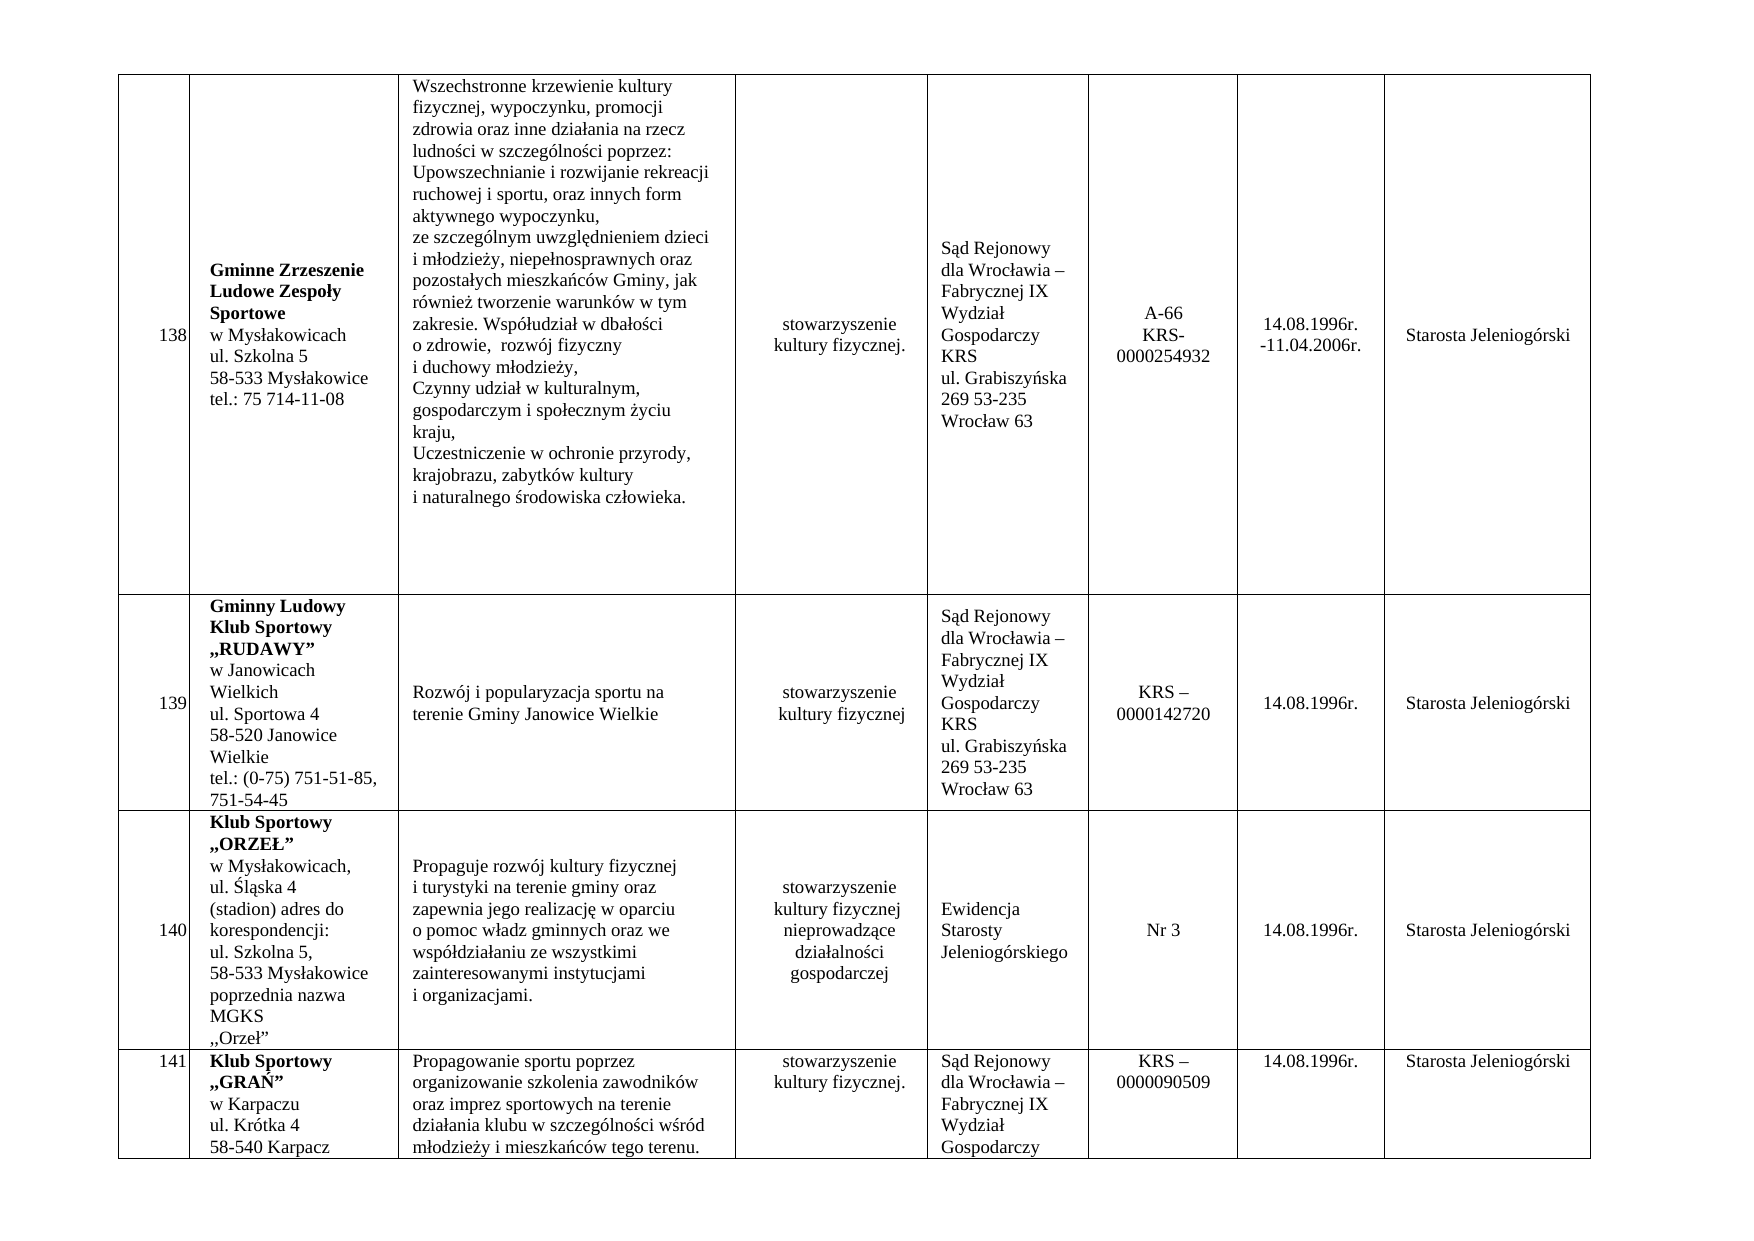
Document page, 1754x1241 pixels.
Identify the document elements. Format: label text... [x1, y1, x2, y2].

table_cell 139 [119, 595, 189, 810]
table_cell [928, 1050, 1088, 1157]
table_cell 14.08.1996r. -11.04.2006r. [1238, 75, 1384, 594]
table_cell 141 [119, 1050, 189, 1157]
table_cell Ewidencja Starosty Jeleniogórskiego [928, 811, 1088, 1048]
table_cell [190, 1050, 398, 1157]
table_cell Wszechstronne krzewienie kultury fizycznej, wypoczynku, promocji zdrowia oraz inne działania na rzecz ludności w szczególności poprzez: Upowszechnianie i rozwijanie rekreacji ruchowej i sportu, oraz innych form aktywnego wypoczynku, ze szczególnym uwzględnieniem dzieci i młodzieży, niepełnosprawnych oraz pozostałych mieszkańców Gminy, jak również tworzenie warunków w tym zakresie. Współudział w dbałości o zdrowie, rozwój fizyczny i duchowy młodzieży, Czynny udział w kulturalnym, gospodarczym i społecznym życiu kraju, Uczestniczenie w ochronie przyrody, krajobrazu, zabytków kultury i naturalnego środowiska człowieka. [399, 75, 735, 594]
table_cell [736, 1050, 927, 1157]
table_cell Gminne Zrzeszenie Ludowe Zespoły Sportowe w Mysłakowicach ul. Szkolna 5 58-533 Mysłakowice tel.: 75 714-11-08 [190, 75, 398, 594]
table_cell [399, 1050, 735, 1157]
table_cell Propaguje rozwój kultury fizycznej i turystyki na terenie gminy oraz zapewnia jego realizację w oparciu o pomoc władz gminnych oraz we współdziałaniu ze wszystkimi zainteresowanymi instytucjami i organizacjami. [399, 811, 735, 1048]
table_cell 140 [119, 811, 189, 1048]
table_cell 138 [119, 75, 189, 594]
table_cell Starosta Jeleniogórski [1385, 811, 1590, 1048]
table_cell 14.08.1996r. [1238, 811, 1384, 1048]
table_cell Sąd Rejonowy dla Wrocławia – Fabrycznej IX Wydział Gospodarczy KRS ul. Grabiszyńska 269 53-235 Wrocław 63 [928, 595, 1088, 810]
table_cell Gminny Ludowy Klub Sportowy ,,RUDAWY” w Janowicach Wielkich ul. Sportowa 4 58-520 Janowice Wielkie tel.: (0-75) 751-51-85, 751-54-45 [190, 595, 398, 810]
table_cell 14.08.1996r. [1238, 595, 1384, 810]
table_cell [1385, 1050, 1590, 1157]
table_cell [1385, 75, 1590, 594]
table_cell Klub Sportowy ,,ORZEŁ” w Mysłakowicach, ul. Śląska 4 (stadion) adres do korespondencji: ul. Szkolna 5, 58-533 Mysłakowice poprzednia nazwa MGKS ,,Orzeł” [190, 811, 398, 1048]
table_cell stowarzyszenie kultury fizycznej nieprowadzące działalności gospodarczej [736, 811, 927, 1048]
table_cell 14.08.1996r. [1238, 1050, 1384, 1157]
table_cell KRS – 0000090509 [1089, 1050, 1237, 1157]
table_cell Sąd Rejonowy dla Wrocławia – Fabrycznej IX Wydział Gospodarczy KRS ul. Grabiszyńska 269 53-235 Wrocław 63 [928, 75, 1088, 594]
table_cell stowarzyszenie kultury fizycznej [736, 595, 927, 810]
table_cell Starosta Jeleniogórski [1385, 595, 1590, 810]
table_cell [736, 75, 927, 594]
table_cell Nr 3 [1089, 811, 1237, 1048]
table_cell KRS – 0000142720 [1089, 595, 1237, 810]
table_cell A-66 KRS- 0000254932 [1089, 75, 1237, 594]
table_cell Rozwój i popularyzacja sportu na terenie Gminy Janowice Wielkie [399, 595, 735, 810]
